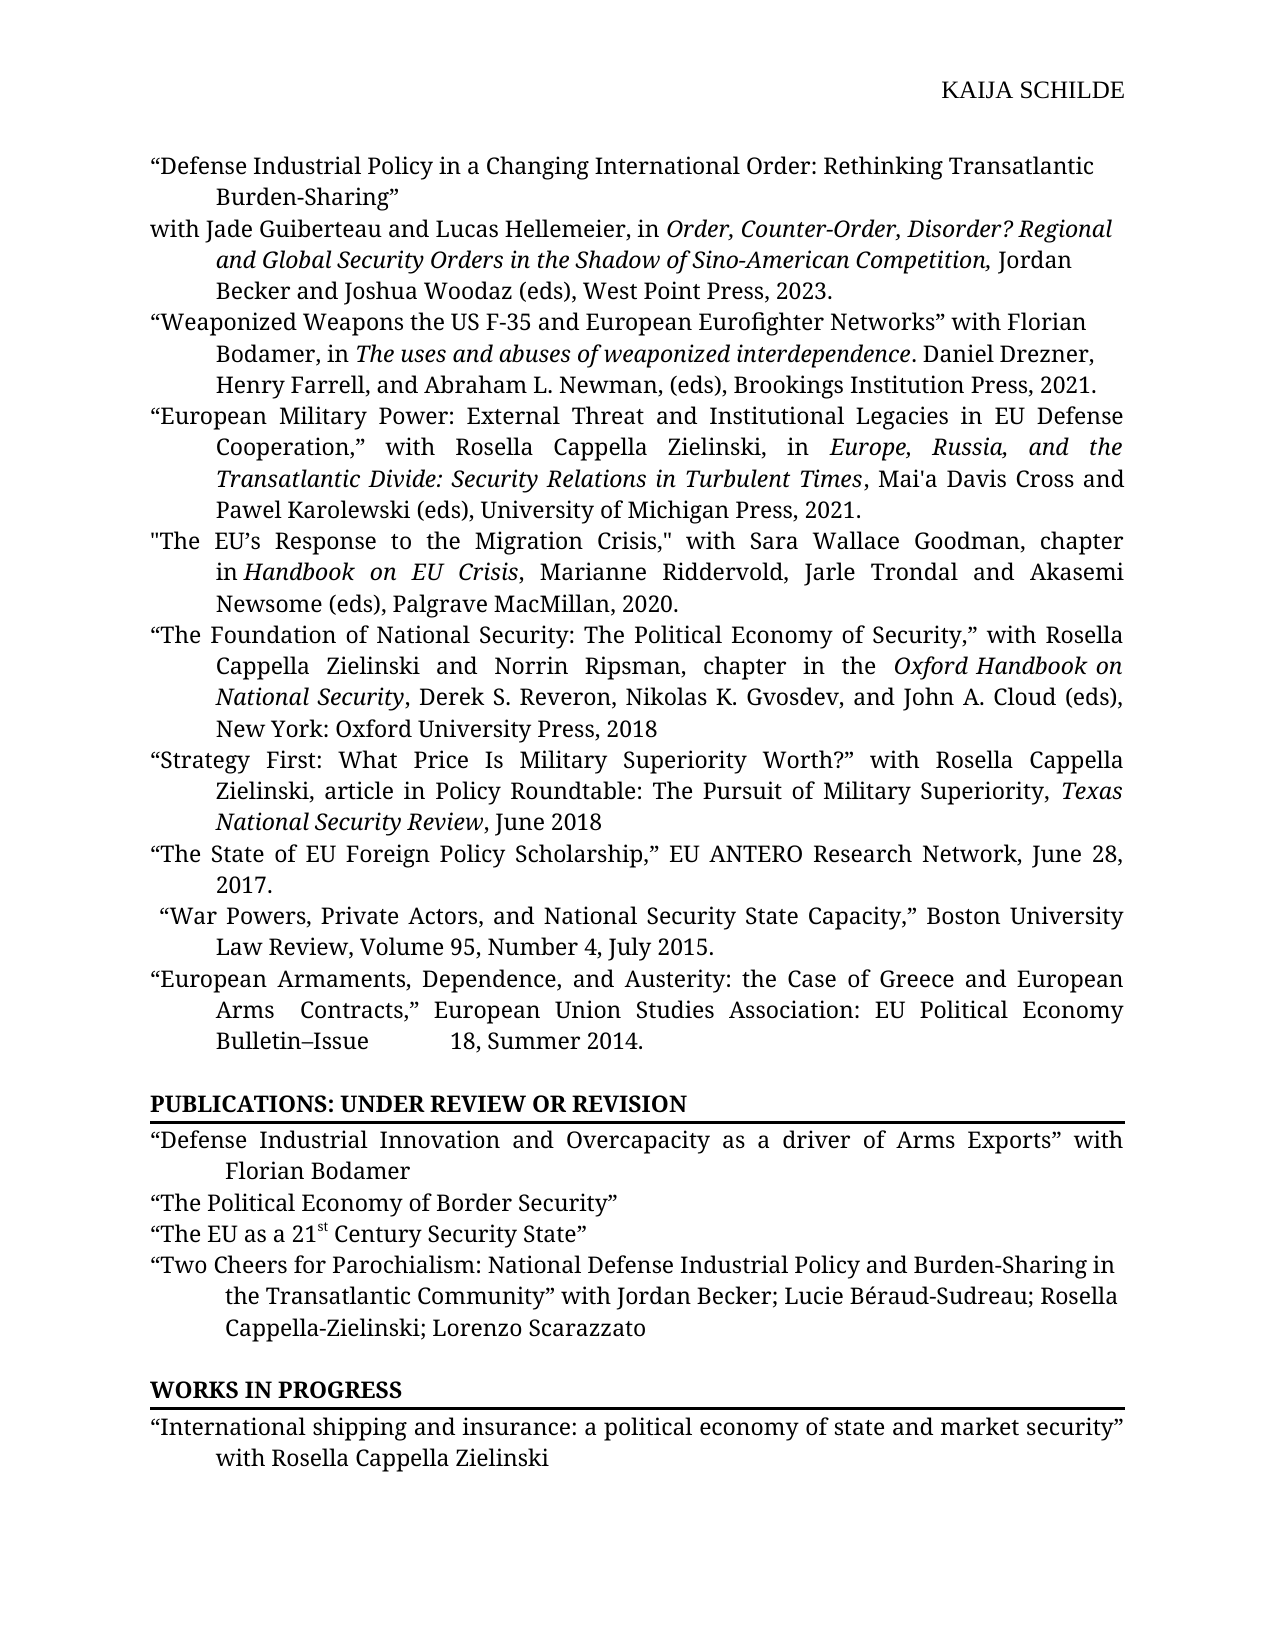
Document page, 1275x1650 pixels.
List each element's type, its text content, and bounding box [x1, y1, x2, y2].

text with Jade Guiberteau and Lucas Hellemeier, in Order, Counter-Order, Disorder? Regional and Global Security Orders in the Shadow of Sino-American Competition, Jordan Becker and Joshua Woodaz (eds), West Point Press, 2023. [150, 212, 1125, 306]
text “Defense Industrial Policy in a Changing International Order: Rethinking Transatlantic Burden-Sharing” [150, 150, 1125, 212]
text “War Powers, Private Actors, and National Security State Capacity,” Boston University Law Review, Volume 95, Number 4, July 2015. [150, 900, 1125, 962]
text “The Political Economy of Border Security” [150, 1186, 1125, 1218]
text “Strategy First: What Price Is Military Superiority Worth?” with Rosella Cappella Zielinski, article in Policy Roundtable: The Pursuit of Military Superiority, Texas National Security Review, June 2018 [150, 744, 1125, 837]
text "The EU’s Response to the Migration Crisis," with Sara Wallace Goodman, chapter in Handbook on EU Crisis, Marianne Riddervold, Jarle Trondal and Akasemi Newsome (eds), Palgrave MacMillan, 2020. [150, 525, 1125, 619]
text “The Foundation of National Security: The Political Economy of Security,” with Rosella Cappella Zielinski and Norrin Ripsman, chapter in the Oxford Handbook on National Security, Derek S. Reveron, Nikolas K. Gvosdev, and John A. Cloud (eds), New York: Oxford University Press, 2018 [150, 619, 1125, 744]
text “Weaponized Weapons the US F-35 and European Eurofighter Networks” with Florian Bodamer, in The uses and abuses of weaponized interdependence. Daniel Drezner, Henry Farrell, and Abraham L. Newman, (eds), Brookings Institution Press, 2021. [150, 306, 1125, 400]
text “European Armaments, Dependence, and Austerity: the Case of Greece and European Arms Contracts,” European Union Studies Association: EU Political Economy Bulletin–Issue 18, Summer 2014. [150, 962, 1125, 1056]
text “Defense Industrial Innovation and Overcapacity as a driver of Arms Exports” with Florian Bodamer [150, 1124, 1125, 1186]
text WORKS IN PROGRESS [150, 1374, 1125, 1407]
text “International shipping and insurance: a political economy of state and market security” with Rosella Cappella Zielinski [150, 1410, 1125, 1473]
text “European Military Power: External Threat and Institutional Legacies in EU Defense Cooperation,” with Rosella Cappella Zielinski, in Europe, Russia, and the Transatlantic Divide: Security Relations in Turbulent Times, Mai'a Davis Cross and Pawel Karolewski (eds), University of Michigan Press, 2021. [150, 400, 1125, 525]
text PUBLICATIONS: UNDER REVIEW OR REVISION [150, 1087, 1125, 1121]
text “Two Cheers for Parochialism: National Defense Industrial Policy and Burden-Sharing in the Transatlantic Community” with Jordan Becker; Lucie Béraud-Sudreau; Rosella Cappella-Zielinski; Lorenzo Scarazzato [150, 1249, 1125, 1343]
text “The EU as a 21st Century Security State” [150, 1218, 1125, 1249]
text “The State of EU Foreign Policy Scholarship,” EU ANTERO Research Network, June 28, 2017. [150, 837, 1125, 900]
